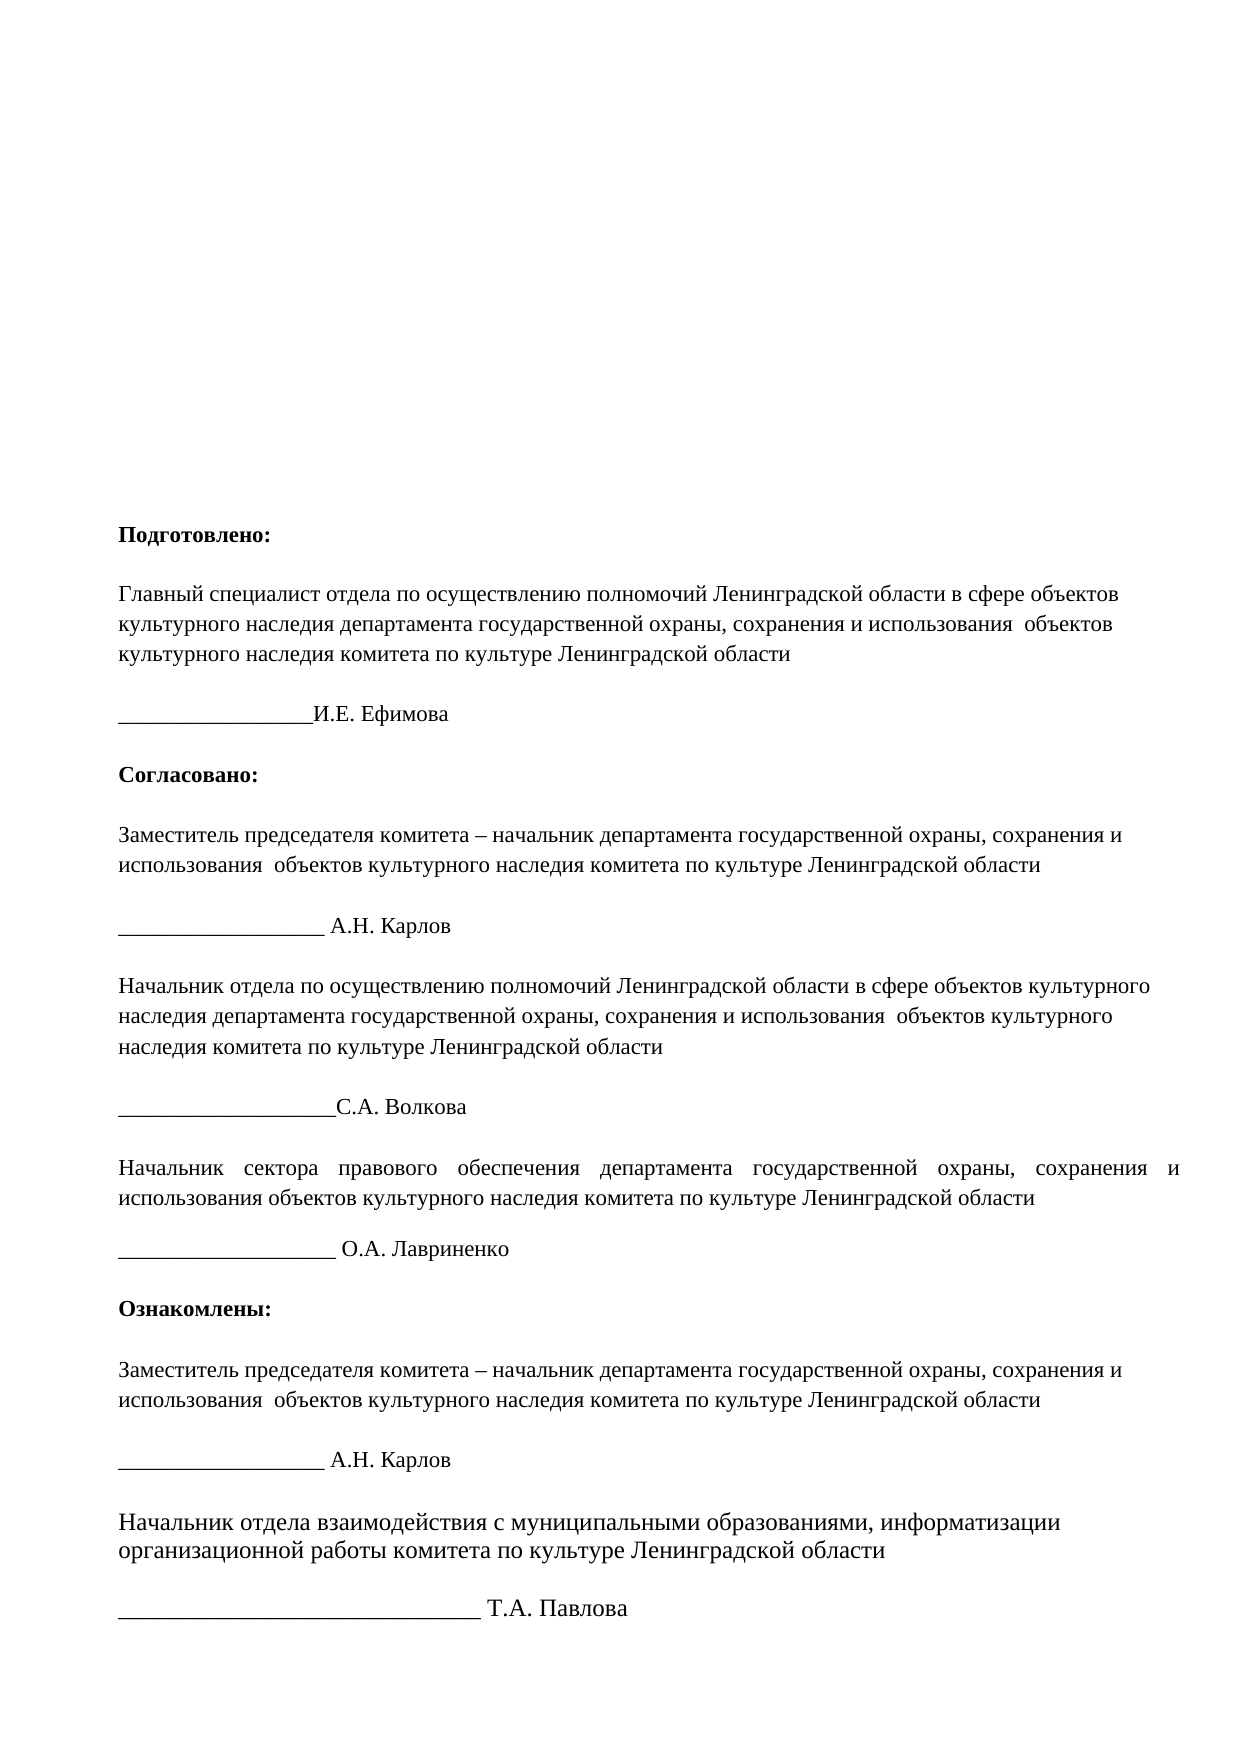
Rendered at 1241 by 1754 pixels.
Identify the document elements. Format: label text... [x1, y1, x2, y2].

text Подготовлено: [118, 521, 1166, 547]
text Заместитель председателя комитета – начальник департамента государственной охраны, сохранения и использования объектов культурного наследия комитета по культуре Ленинградской области [118, 821, 1166, 878]
text __________________ А.Н. Карлов [118, 1446, 1166, 1473]
text Согласовано: [118, 761, 1166, 787]
text __________________ А.Н. Карлов [118, 912, 1166, 938]
text Заместитель председателя комитета – начальник департамента государственной охраны, сохранения и использования объектов культурного наследия комитета по культуре Ленинградской области [118, 1356, 1166, 1412]
text _____________________________ Т.А. Павлова [118, 1593, 1166, 1622]
text Главный специалист отдела по осуществлению полномочий Ленинградской области в сфере объектов культурного наследия департамента государственной охраны, сохранения и использования объектов культурного наследия комитета по культуре Ленинградской области [118, 579, 1166, 666]
text Начальник сектора правового обеспечения департамента государственной охраны, сохранения и использования объектов культурного наследия комитета по культуре Ленинградской области [118, 1153, 1181, 1210]
text Начальник отдела взаимодействия с муниципальными образованиями, информатизации организационной работы комитета по культуре Ленинградской области [118, 1507, 1166, 1564]
text ___________________С.А. Волкова [118, 1093, 1166, 1119]
text Ознакомлены: [118, 1295, 1166, 1322]
text ___________________ О.А. Лавриненко [118, 1235, 1166, 1261]
text _________________И.Е. Ефимова [118, 700, 1166, 727]
text Начальник отдела по осуществлению полномочий Ленинградской области в сфере объектов культурного наследия департамента государственной охраны, сохранения и использования объектов культурного наследия комитета по культуре Ленинградской области [118, 972, 1166, 1059]
